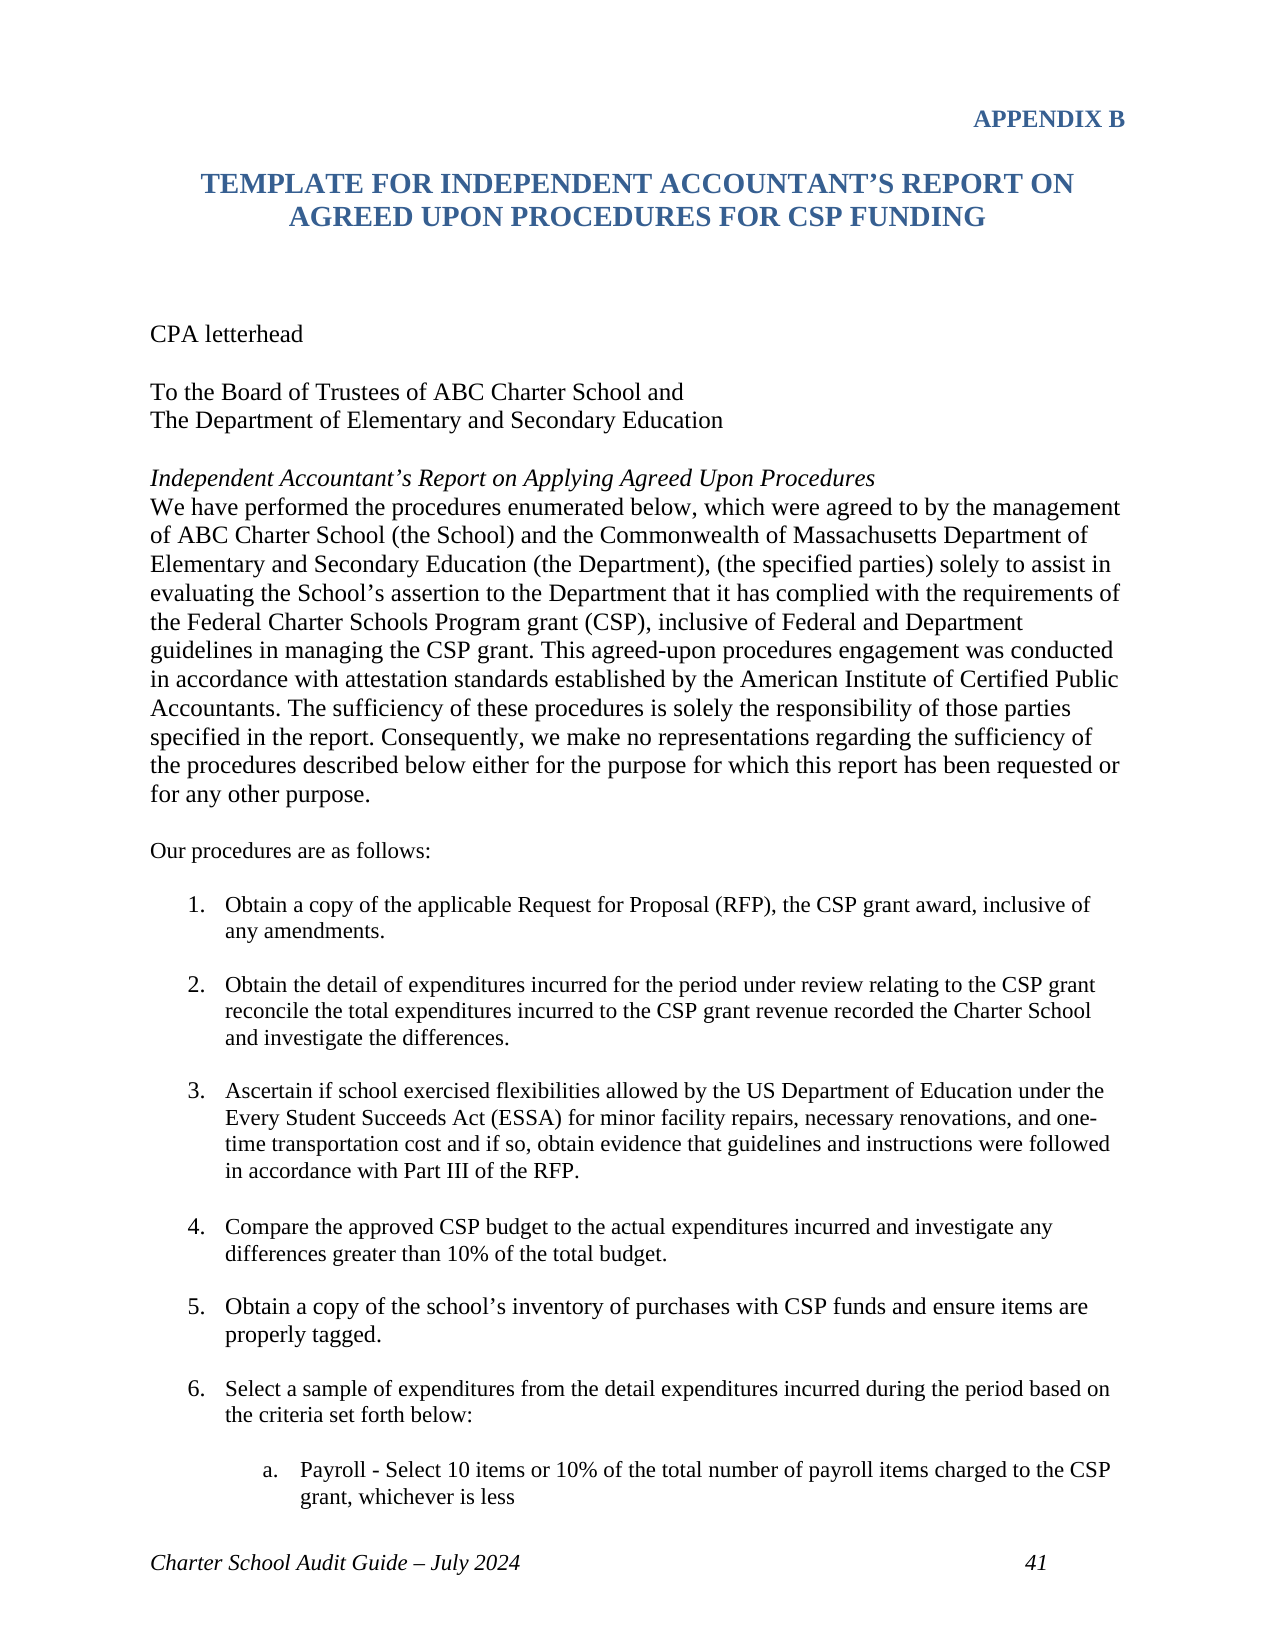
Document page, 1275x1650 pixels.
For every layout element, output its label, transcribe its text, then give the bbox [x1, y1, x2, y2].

list Ascertain if school exercised flexibilities allowed by the US Department of Education under the Every Student Succeeds Act (ESSA) for minor facility repairs, necessary renovations, and one-time transportation cost and if so, obtain evidence that guidelines and instructions were followed in accordance with Part III of the RFP. [187, 1077, 1125, 1183]
text CPA letterhead [150, 319, 1125, 348]
list Payroll - Select 10 items or 10% of the total number of payroll items charged to the CSP grant, whichever is less [262, 1457, 1125, 1509]
text Template for Independent Accountant’s Report on [150, 166, 1125, 199]
text To the Board of Trustees of ABC Charter School and [150, 377, 1125, 406]
list Obtain the detail of expenditures incurred for the period under review relating to the CSP grant reconcile the total expenditures incurred to the CSP grant revenue recorded the Charter School and investigate the differences. [187, 970, 1125, 1050]
text Our procedures are as follows: [150, 837, 1125, 863]
text Agreed Upon Procedures for CSP Funding [150, 199, 1125, 233]
list Select a sample of expenditures from the detail expenditures incurred during the period based on the criteria set forth below: [187, 1374, 1125, 1428]
text We have performed the procedures enumerated below, which were agreed to by the management of ABC Charter School (the School) and the Commonwealth of Massachusetts Department of Elementary and Secondary Education (the Department), (the specified parties) solely to assist in evaluating the School’s assertion to the Department that it has complied with the requirements of the Federal Charter Schools Program grant (CSP), inclusive of Federal and Department guidelines in managing the CSP grant. This agreed-upon procedures engagement was conducted in accordance with attestation standards established by the American Institute of Certified Public Accountants. The sufficiency of these procedures is solely the responsibility of those parties specified in the report. Consequently, we make no representations regarding the sufficiency of the procedures described below either for the purpose for which this report has been requested or for any other purpose. [150, 492, 1125, 808]
text The Department of Elementary and Secondary Education [150, 406, 1125, 434]
list Obtain a copy of the applicable Request for Proposal (RFP), the CSP grant award, inclusive of any amendments. [187, 889, 1125, 943]
list Obtain a copy of the school’s inventory of purchases with CSP funds and ensure items are properly tagged. [187, 1292, 1125, 1347]
text Independent Accountant’s Report on Applying Agreed Upon Procedures [150, 463, 1125, 492]
text APPENDIX B [150, 104, 1125, 132]
list Compare the approved CSP budget to the actual expenditures incurred and investigate any differences greater than 10% of the total budget. [187, 1212, 1125, 1266]
